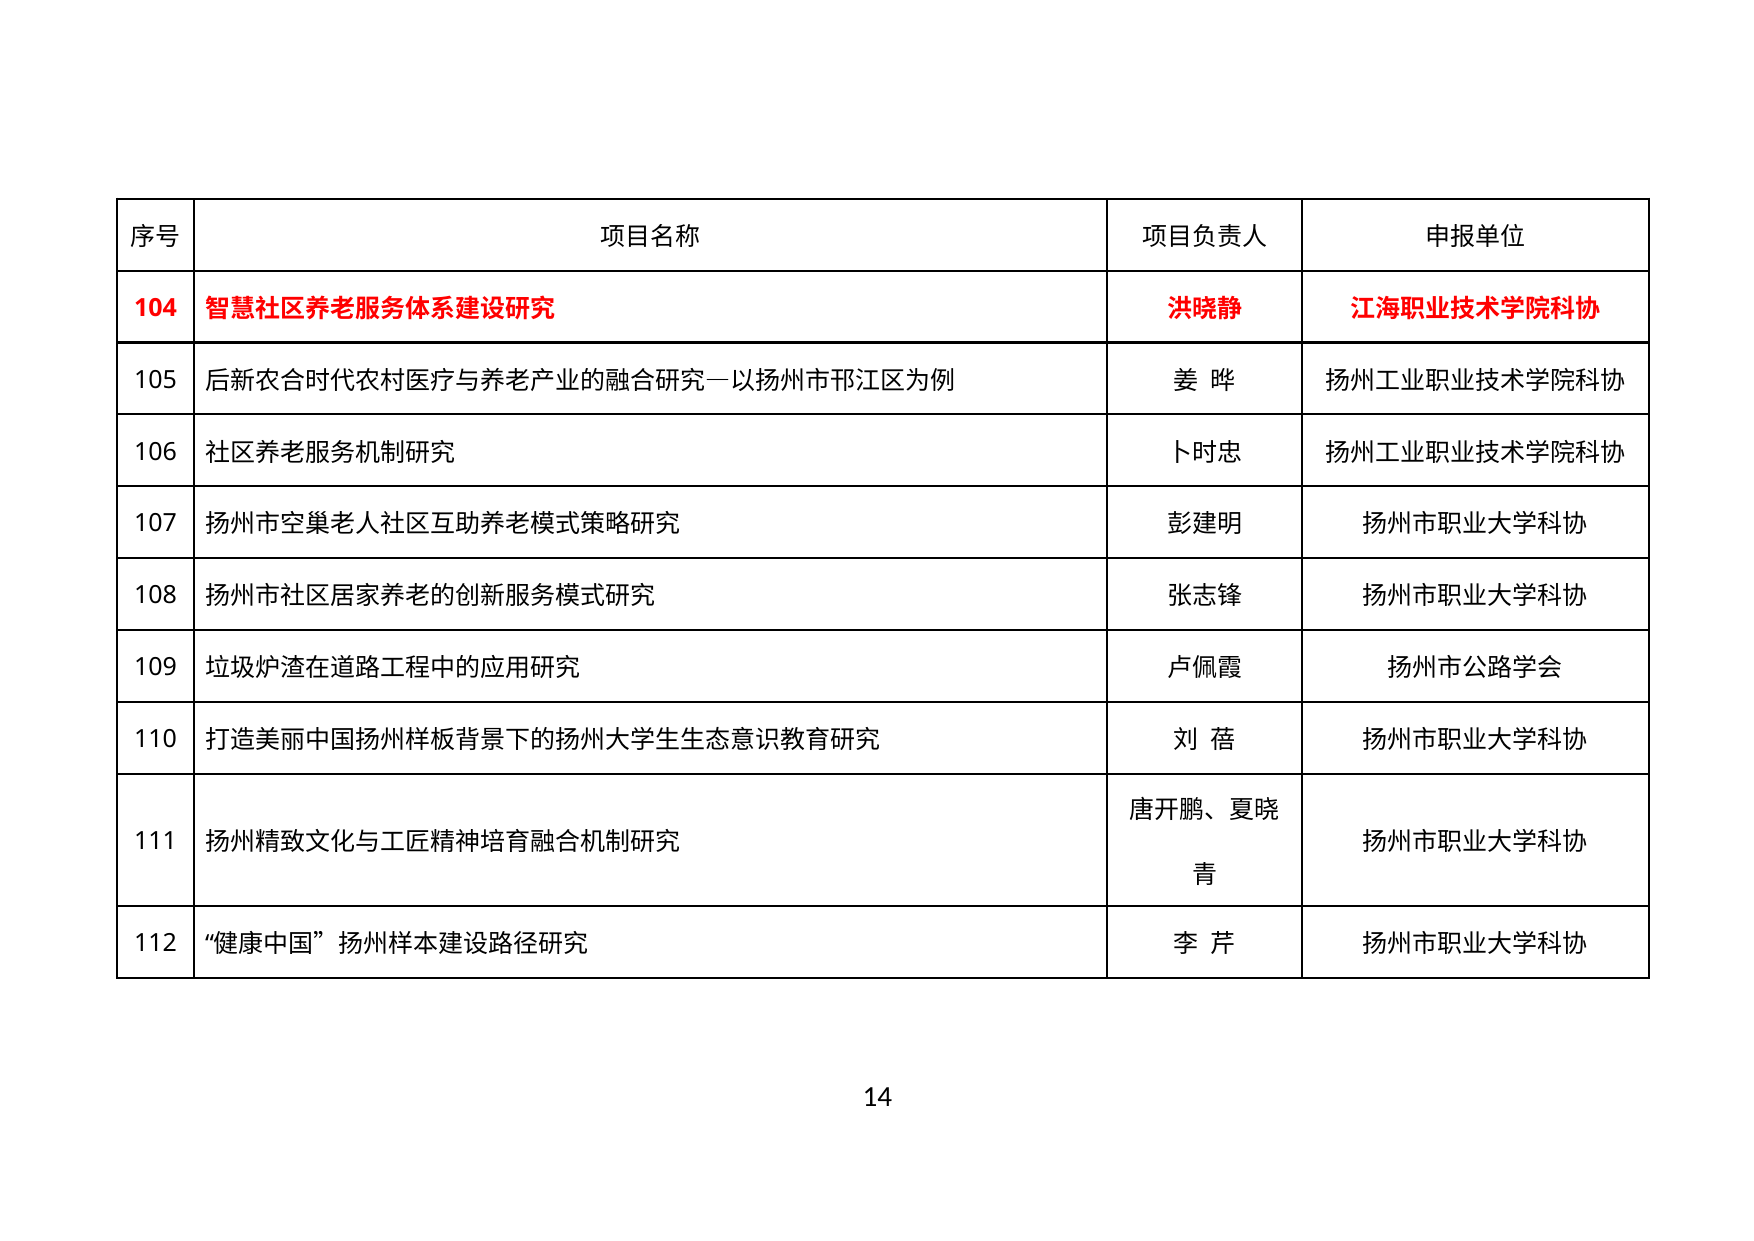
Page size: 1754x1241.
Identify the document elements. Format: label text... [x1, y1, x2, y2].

table_header 序号 [118, 200, 193, 269]
table_cell 刘 蓓 [1108, 703, 1301, 773]
table_cell “健康中国”扬州样本建设路径研究 [195, 907, 1106, 977]
table_cell 智慧社区养老服务体系建设研究 [195, 272, 1106, 341]
table_cell 扬州市职业大学科协 [1303, 907, 1648, 977]
table_cell 扬州工业职业技术学院科协 [1303, 344, 1648, 413]
table_cell 江海职业技术学院科协 [1303, 272, 1648, 341]
table_cell 张志锋 [1108, 559, 1301, 629]
table_cell 卢佩霞 [1108, 631, 1301, 701]
table_cell 扬州工业职业技术学院科协 [1303, 415, 1648, 485]
table_cell 106 [118, 415, 193, 485]
table_cell 社区养老服务机制研究 [195, 415, 1106, 485]
table_cell 扬州市公路学会 [1303, 631, 1648, 701]
table_cell 110 [118, 703, 193, 773]
table_cell 扬州市社区居家养老的创新服务模式研究 [195, 559, 1106, 629]
table_cell 112 [118, 907, 193, 977]
table_cell 108 [118, 559, 193, 629]
table_header 申报单位 [1303, 200, 1648, 269]
table_cell 107 [118, 487, 193, 557]
table_cell 扬州市职业大学科协 [1303, 775, 1648, 905]
table_cell 扬州市职业大学科协 [1303, 559, 1648, 629]
table_cell 109 [118, 631, 193, 701]
table_cell 104 [118, 272, 193, 341]
table_cell 111 [118, 775, 193, 905]
table_cell 彭建明 [1108, 487, 1301, 557]
table_cell 后新农合时代农村医疗与养老产业的融合研究—以扬州市邗江区为例 [195, 344, 1106, 413]
table_header 项目负责人 [1108, 200, 1301, 269]
table_cell 105 [118, 344, 193, 413]
table_cell 李 芹 [1108, 907, 1301, 977]
table_cell 扬州市职业大学科协 [1303, 703, 1648, 773]
table_cell 扬州市空巢老人社区互助养老模式策略研究 [195, 487, 1106, 557]
table_cell 姜 晔 [1108, 344, 1301, 413]
table_cell 打造美丽中国扬州样板背景下的扬州大学生生态意识教育研究 [195, 703, 1106, 773]
table_cell 扬州精致文化与工匠精神培育融合机制研究 [195, 775, 1106, 905]
table_cell 垃圾炉渣在道路工程中的应用研究 [195, 631, 1106, 701]
table_cell 卜时忠 [1108, 415, 1301, 485]
table_cell 唐开鹏、夏晓青 [1108, 775, 1301, 905]
table_header 项目名称 [195, 200, 1106, 269]
table_cell 扬州市职业大学科协 [1303, 487, 1648, 557]
table_cell 洪晓静 [1108, 272, 1301, 341]
